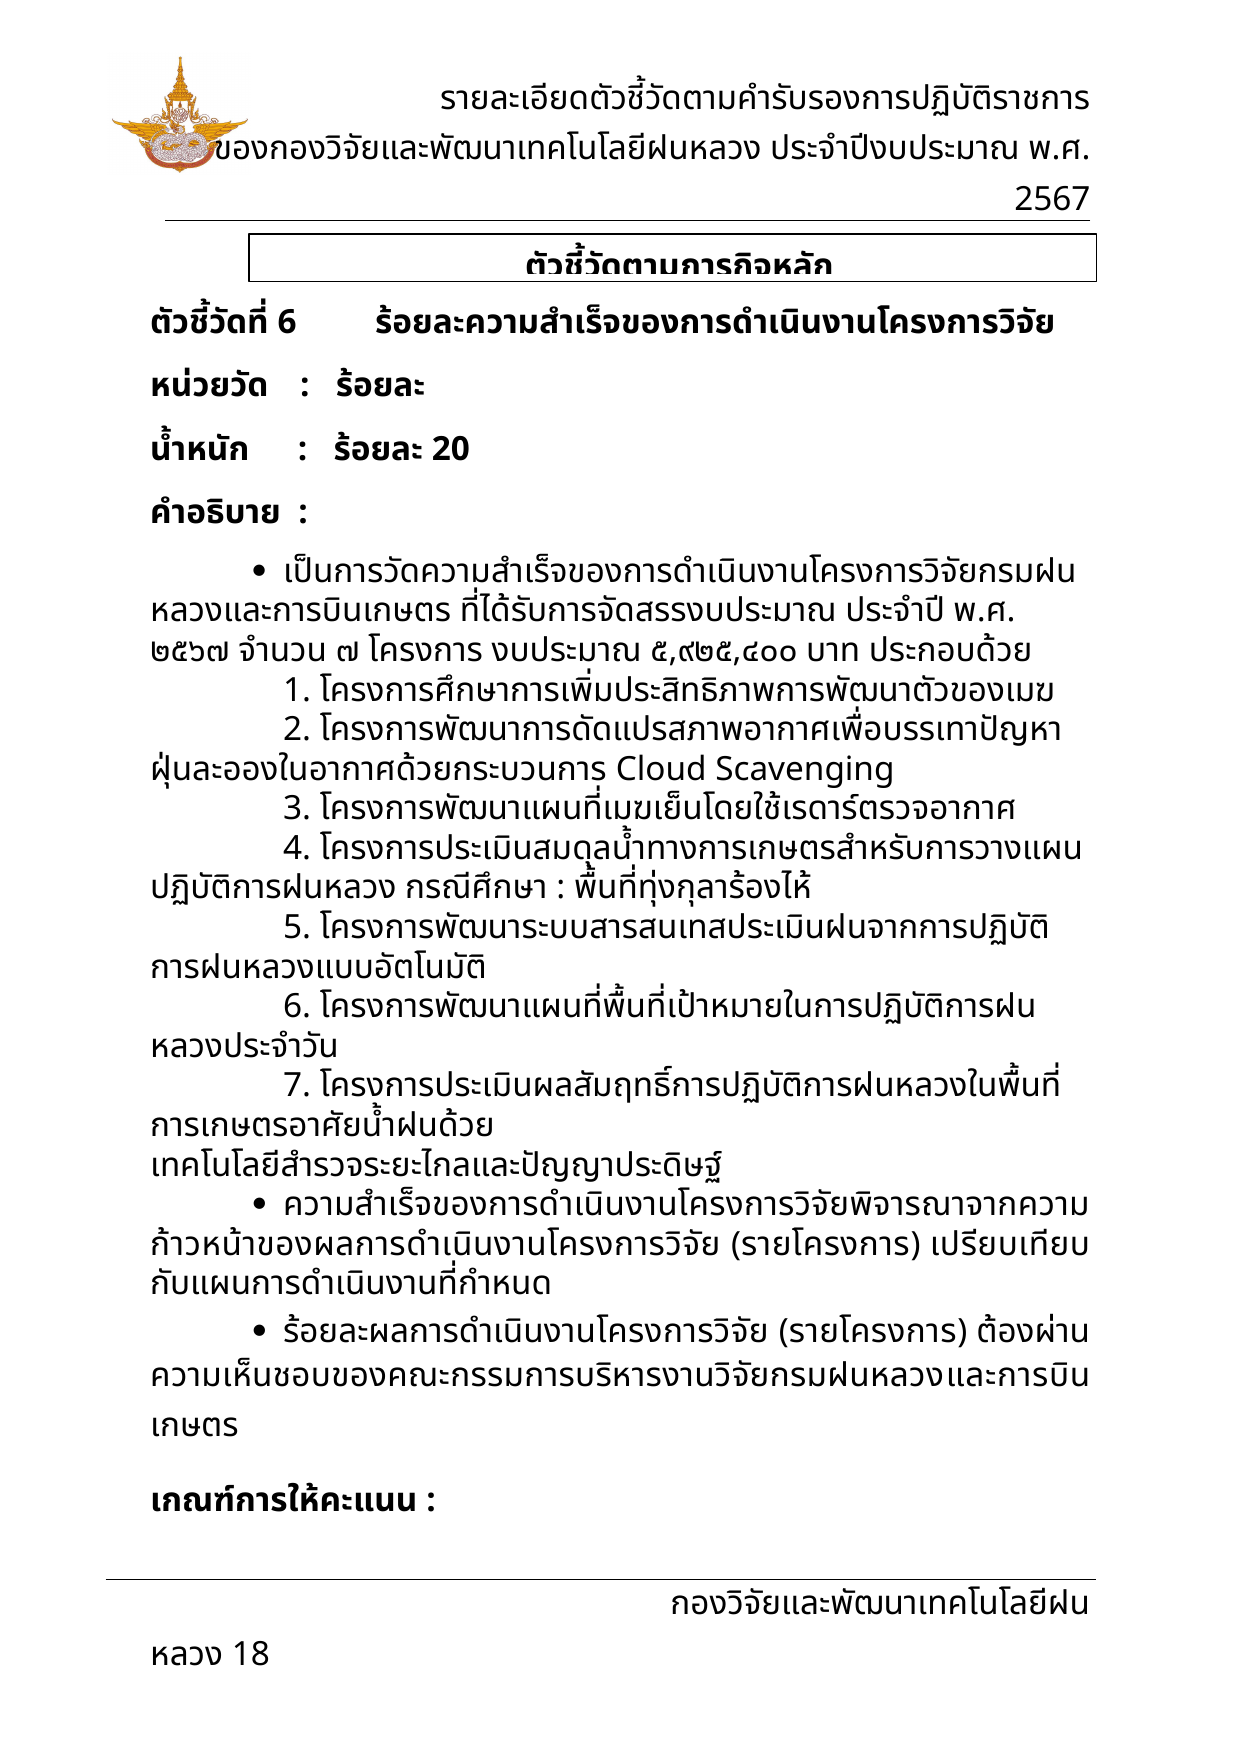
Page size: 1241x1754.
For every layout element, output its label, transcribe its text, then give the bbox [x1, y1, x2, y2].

text น้ำหนัก : ร้อยละ 20 [150, 424, 1090, 475]
text 3. โครงการพัฒนาแผนที่เมฆเย็นโดยใช้เรดาร์ตรวจอากาศ [150, 788, 1090, 828]
text 5. โครงการพัฒนาระบบสารสนเทสประเมินฝนจากการปฏิบัติการฝนหลวงแบบอัตโนมัติ [150, 907, 1090, 986]
list ความสำเร็จของการดำเนินงานโครงการวิจัยพิจารณาจากความก้าวหน้าของผลการดำเนินงานโครงการวิจัย (รายโครงการ) เปรียบเทียบกับแผนการดำเนินงานที่กำหนด [150, 1184, 1090, 1303]
text 2. โครงการพัฒนาการดัดแปรสภาพอากาศเพื่อบรรเทาปัญหาฝุ่นละอองในอากาศด้วยกระบวนการ Cloud Scavenging [150, 709, 1090, 788]
subtitle ตัวชี้วัดที่ 6 ร้อยละความสำเร็จของการดำเนินงานโครงการวิจัย [150, 298, 1090, 349]
list ร้อยละผลการดำเนินงานโครงการวิจัย (รายโครงการ) ต้องผ่านความเห็นชอบของคณะกรรมการบริหารงานวิจัยกรมฝนหลวงและการบินเกษตร [150, 1303, 1090, 1451]
text 7. โครงการประเมินผลสัมฤทธิ์การปฏิบัติการฝนหลวงในพื้นที่การเกษตรอาศัยน้ำฝนด้วย เทคโนโลยีสำรวจระยะไกลและปัญญาประดิษฐ์ [150, 1065, 1090, 1184]
text คำอธิบาย : [150, 487, 1090, 538]
text 1. โครงการศึกษาการเพิ่มประสิทธิภาพการพัฒนาตัวของเมฆ [253, 669, 1090, 709]
text เกณฑ์การให้คะแนน : [150, 1476, 1090, 1527]
text หน่วยวัด : ร้อยละ [150, 361, 1090, 412]
list เป็นการวัดความสำเร็จของการดำเนินงานโครงการวิจัยกรมฝนหลวงและการบินเกษตร ที่ได้รับการจัดสรรงบประมาณ ประจำปี พ.ศ. ๒๕๖๗ จำนวน ๗ โครงการ งบประมาณ ๕,๙๒๕,๔๐๐ บาท ประกอบด้วย [150, 551, 1090, 669]
text 6. โครงการพัฒนาแผนที่พื้นที่เป้าหมายในการปฏิบัติการฝนหลวงประจำวัน [150, 986, 1090, 1065]
text 4. โครงการประเมินสมดุลน้ำทางการเกษตรสำหรับการวางแผนปฏิบัติการฝนหลวง กรณีศึกษา : พื้นที่ทุ่งกุลาร้องไห้ [150, 828, 1090, 907]
picture [106, 52, 252, 175]
